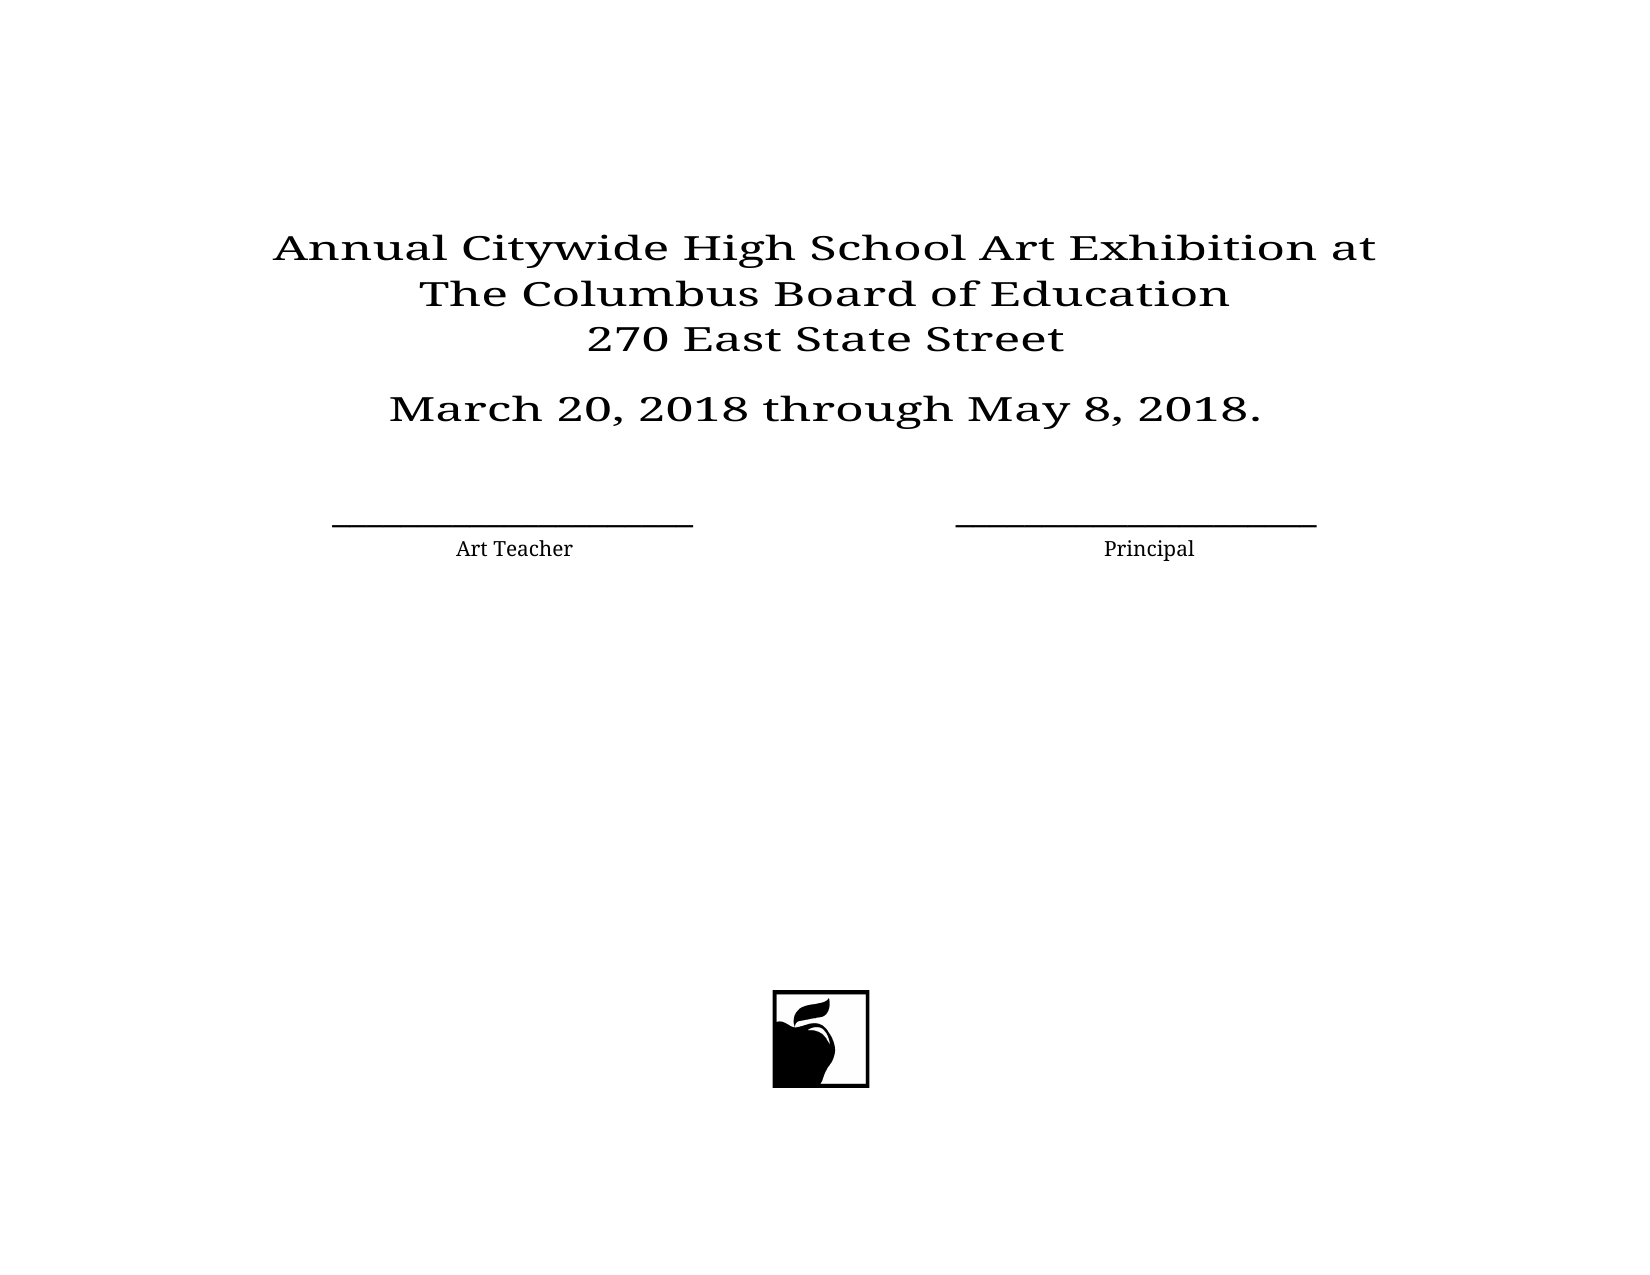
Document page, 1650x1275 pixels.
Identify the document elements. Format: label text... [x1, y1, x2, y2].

text Annual Citywide High School Art Exhibition at [225, 225, 1425, 270]
text Art Teacher Principal [225, 534, 1425, 562]
text The Board of Education [225, 270, 1425, 316]
picture [772, 990, 870, 1088]
text March 20, 2018 through May 8, 2018. [225, 386, 1425, 432]
text _____________________ _____________________ [225, 483, 1425, 534]
